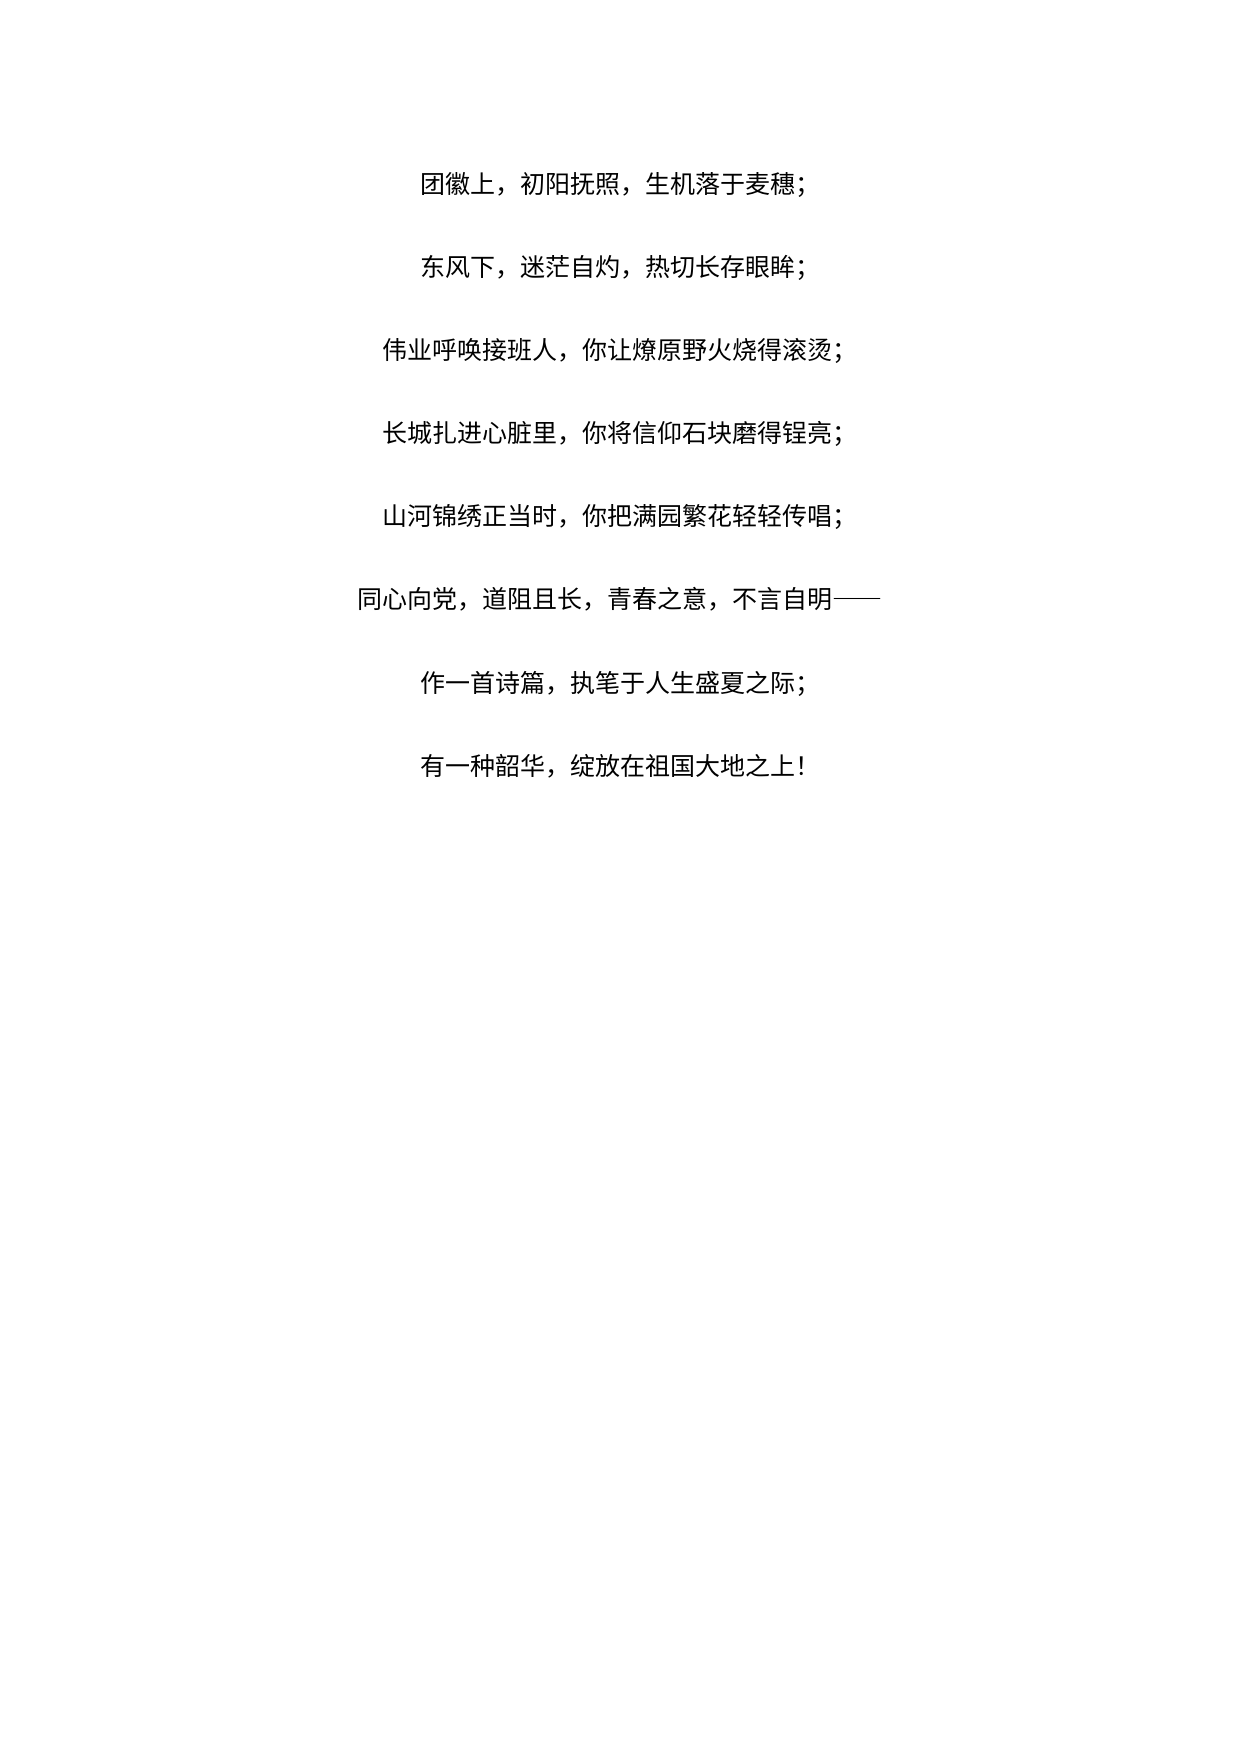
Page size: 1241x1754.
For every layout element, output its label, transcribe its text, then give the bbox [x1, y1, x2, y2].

text 同心向党，道阻且长，青春之意，不言自明—— [187, 566, 1053, 631]
text 长城扎进心脏里，你将信仰石块磨得锃亮； [187, 399, 1053, 464]
text 团徽上，初阳抚照，生机落于麦穗； [187, 150, 1053, 215]
text 东风下，迷茫自灼，热切长存眼眸； [187, 233, 1053, 298]
text 作一首诗篇，执笔于人生盛夏之际； [187, 649, 1053, 714]
text 山河锦绣正当时，你把满园繁花轻轻传唱； [187, 482, 1053, 547]
text 有一种韶华，绽放在祖国大地之上！ [187, 732, 1053, 797]
text 伟业呼唤接班人，你让燎原野火烧得滚烫； [187, 316, 1053, 381]
